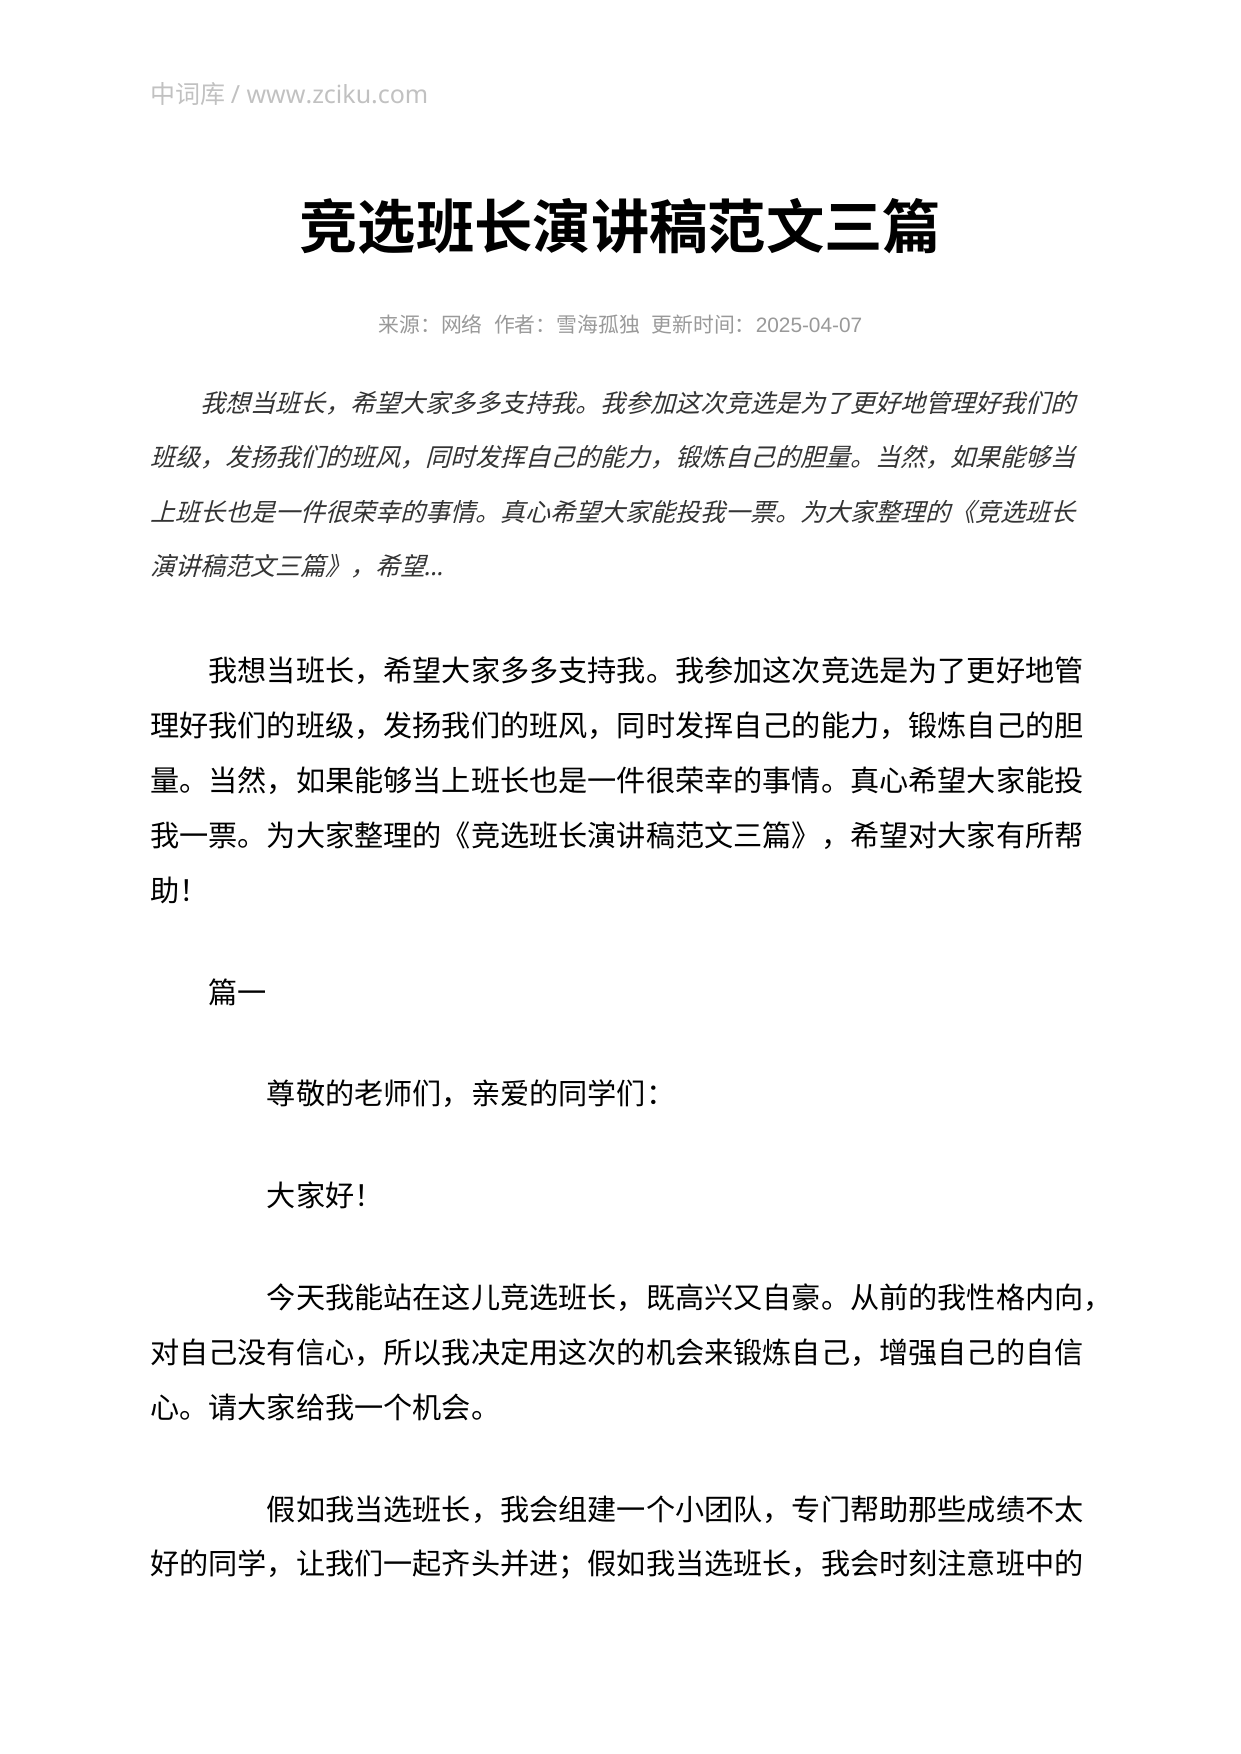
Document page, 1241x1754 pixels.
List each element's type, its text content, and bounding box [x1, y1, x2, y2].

text 来源：网络 作者：雪海孤独 更新时间：2025-04-07 [150, 313, 1090, 337]
text 我想当班长，希望大家多多支持我。我参加这次竞选是为了更好地管理好我们的班级，发扬我们的班风，同时发挥自己的能力，锻炼自己的胆量。当然，如果能够当上班长也是一件很荣幸的事情。真心希望大家能投我一票。为大家整理的《竞选班长演讲稿范文三篇》，希望... [150, 383, 1090, 583]
text 我想当班长，希望大家多多支持我。我参加这次竞选是为了更好地管理好我们的班级，发扬我们的班风，同时发挥自己的能力，锻炼自己的胆量。当然，如果能够当上班长也是一件很荣幸的事情。真心希望大家能投我一票。为大家整理的《竞选班长演讲稿范文三篇》，希望对大家有所帮助！ [150, 648, 1090, 910]
text 尊敬的老师们，亲爱的同学们： [150, 1071, 1090, 1113]
text 篇一 [150, 969, 1090, 1011]
text 今天我能站在这儿竞选班长，既高兴又自豪。从前的我性格内向，对自己没有信心，所以我决定用这次的机会来锻炼自己，增强自己的自信心。请大家给我一个机会。 [150, 1274, 1090, 1427]
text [150, 1486, 1090, 1583]
subtitle 竞选班长演讲稿范文三篇 [150, 181, 1090, 266]
text 大家好！ [150, 1173, 1090, 1215]
